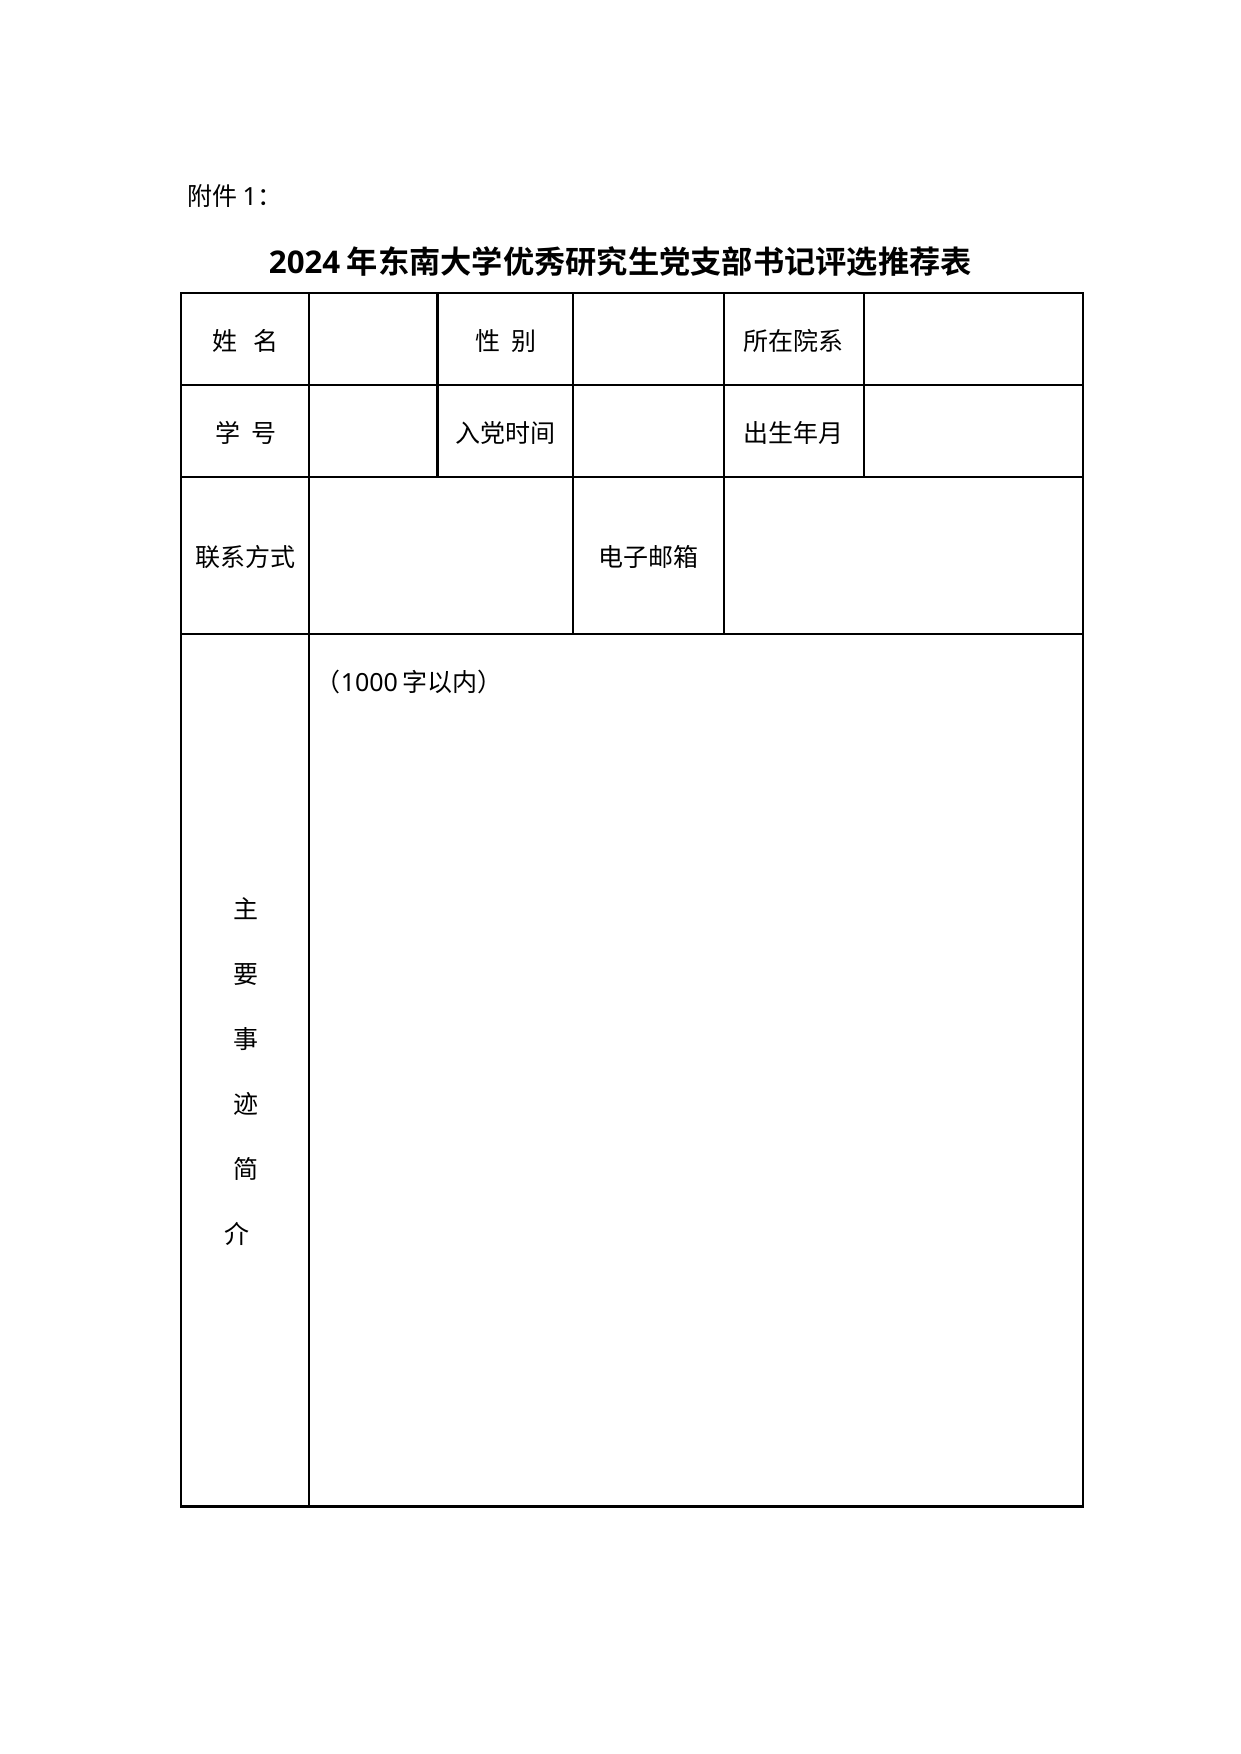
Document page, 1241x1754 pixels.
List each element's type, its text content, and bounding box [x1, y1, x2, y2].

text 附件1： [187, 162, 1053, 227]
table_cell [574, 386, 723, 476]
table_cell 入党时间 [439, 386, 572, 476]
table_cell [310, 478, 572, 633]
table_cell [725, 478, 1082, 633]
table_cell （1000字以内） [310, 635, 1082, 1505]
table_cell 电子邮箱 [574, 478, 723, 633]
table_header 姓 名 [182, 294, 308, 384]
table_header [310, 294, 436, 384]
table_cell 联系方式 [182, 478, 308, 633]
table_header 性 别 [439, 294, 572, 384]
table_cell 学 号 [182, 386, 308, 476]
table_header 所在院系 [725, 294, 863, 384]
table_cell [310, 386, 436, 476]
table_cell 出生年月 [725, 386, 863, 476]
table_header [865, 294, 1082, 384]
table_cell 主 要 事 迹 简 介 [182, 635, 308, 1505]
table_cell [865, 386, 1082, 476]
text 2024年东南大学优秀研究生党支部书记评选推荐表 [187, 227, 1053, 292]
table_header [574, 294, 723, 384]
